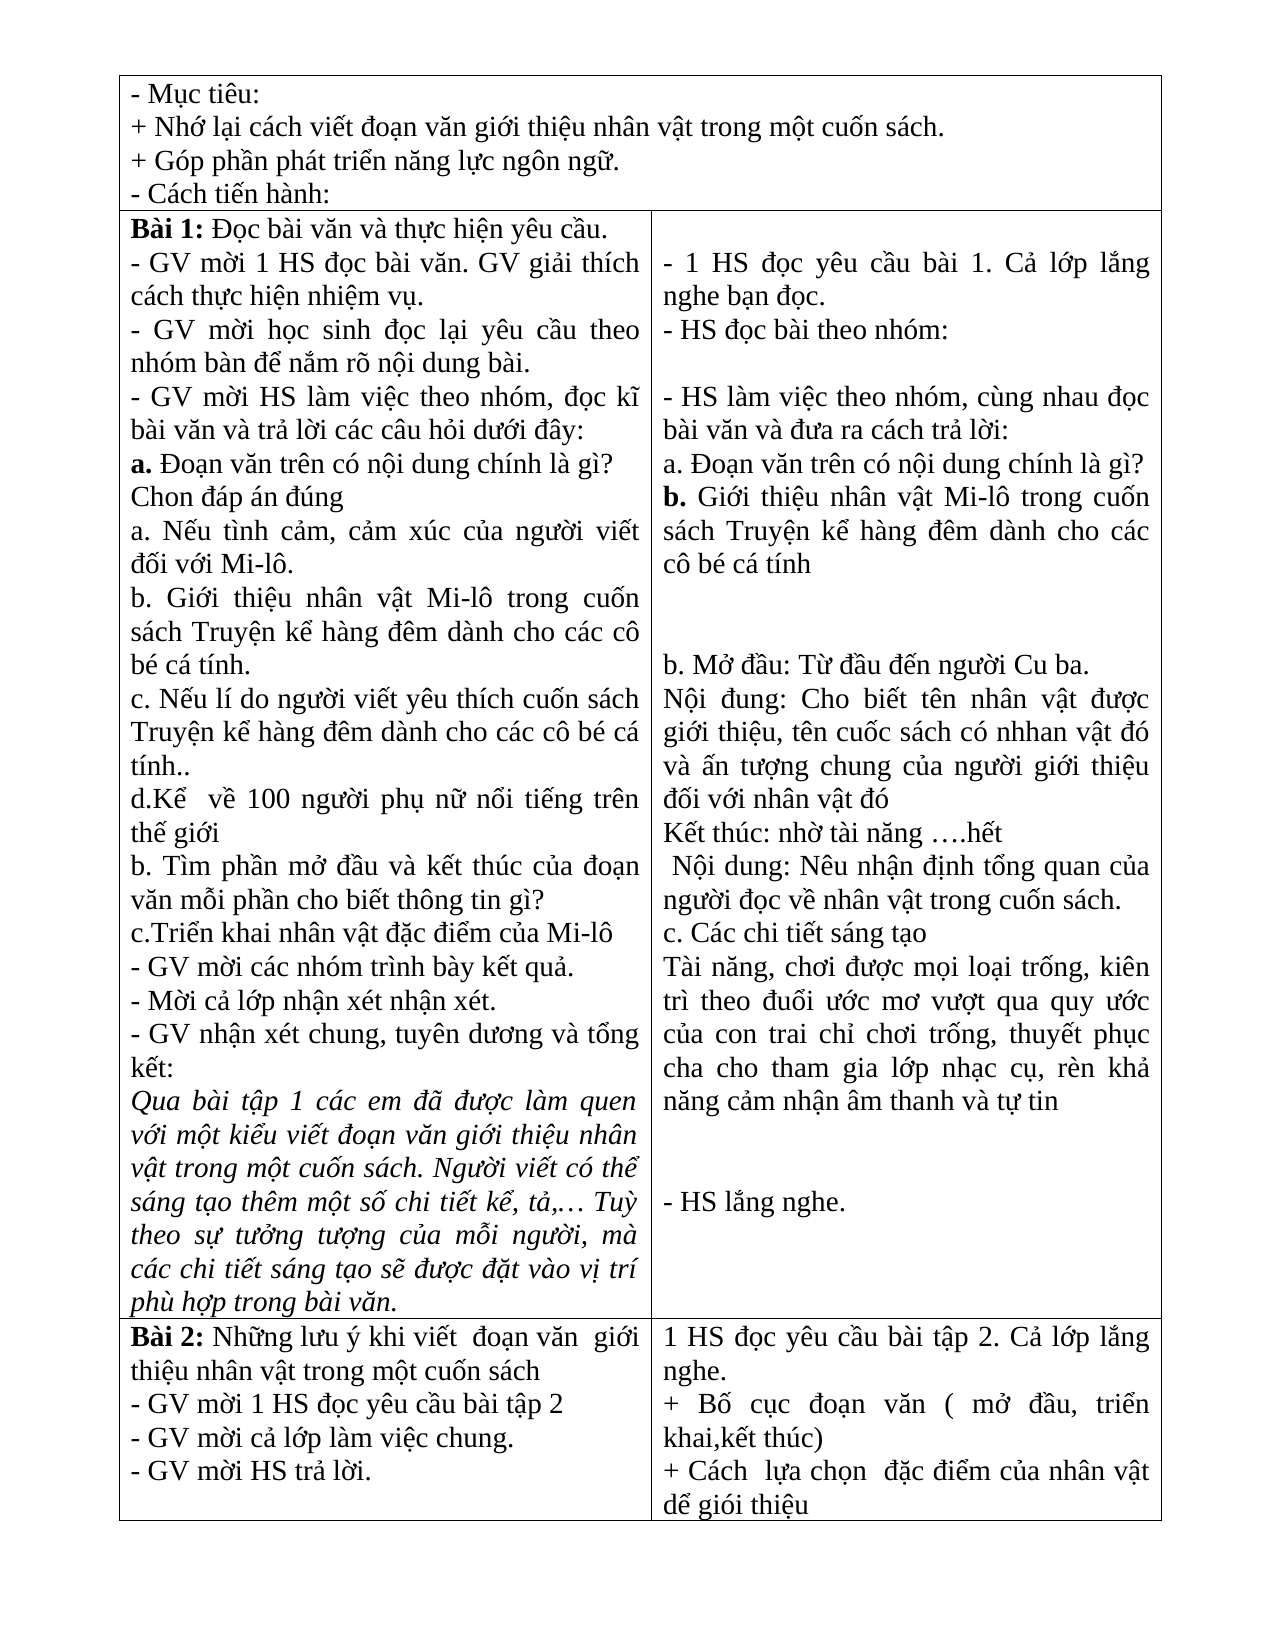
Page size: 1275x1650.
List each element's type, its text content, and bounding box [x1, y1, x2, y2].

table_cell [120, 1319, 651, 1520]
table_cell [652, 1319, 1161, 1520]
table_cell - 1 HS đọc yêu cầu bài 1. Cả lớp lắng nghe bạn đọc. - HS đọc bài theo nhóm: - HS làm việc theo nhóm, cùng nhau đọc bài văn và đưa ra cách trả lời: a. Đoạn văn trên có nội dung chính là gì? b. Giới thiệu nhân vật Mi-lô trong cuốn sách Truyện kể hàng đêm dành cho các cô bé cá tính b. Mở đầu: Từ đầu đến người Cu ba. Nội đung: Cho biết tên nhân vật được giới thiệu, tên cuốc sách có nhhan vật đó và ấn tượng chung của người giới thiệu đối với nhân vật đó Kết thúc: nhờ tài năng ….hết Nội dung: Nêu nhận định tổng quan của người đọc về nhân vật trong cuốn sách. c. Các chi tiết sáng tạo Tài năng, chơi được mọi loại trống, kiên trì theo đuổi ước mơ vượt qua quy ước của con trai chỉ chơi trống, thuyết phục cha cho tham gia lớp nhạc cụ, rèn khả năng cảm nhận âm thanh và tự tin - HS lắng nghe. [652, 211, 1161, 1318]
table_cell Bài 1: Đọc bài văn và thực hiện yêu cầu. - GV mời 1 HS đọc bài văn. GV giải thích cách thực hiện nhiệm vụ. - GV mời học sinh đọc lại yêu cầu theo nhóm bàn để nắm rõ nội dung bài. - GV mời HS làm việc theo nhóm, đọc kĩ bài văn và trả lời các câu hỏi dưới đây: a. Đoạn văn trên có nội dung chính là gì? Chon đáp án đúng a. Nếu tình cảm, cảm xúc của người viết đối với Mi-lô. b. Giới thiệu nhân vật Mi-lô trong cuốn sách Truyện kể hàng đêm dành cho các cô bé cá tính. c. Nếu lí do người viết yêu thích cuốn sách Truyện kể hàng đêm dành cho các cô bé cá tính.. d.Kể về 100 người phụ nữ nổi tiếng trên thế giới b. Tìm phần mở đầu và kết thúc của đoạn văn mỗi phần cho biết thông tin gì? c.Triển khai nhân vật đặc điểm của Mi-lô - GV mời các nhóm trình bày kết quả. - Mời cả lớp nhận xét nhận xét. - GV nhận xét chung, tuyên dương và tổng kết: Qua bài tập 1 các em đã được làm quen với một kiểu viết đoạn văn giới thiệu nhân vật trong một cuốn sách. Người viết có thể sáng tạo thêm một số chi tiết kể, tả,… Tuỳ theo sự tưởng tượng của mỗi người, mà các chi tiết sáng tạo sẽ được đặt vào vị trí phù hợp trong bài văn. [120, 211, 651, 1318]
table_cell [120, 76, 1161, 210]
